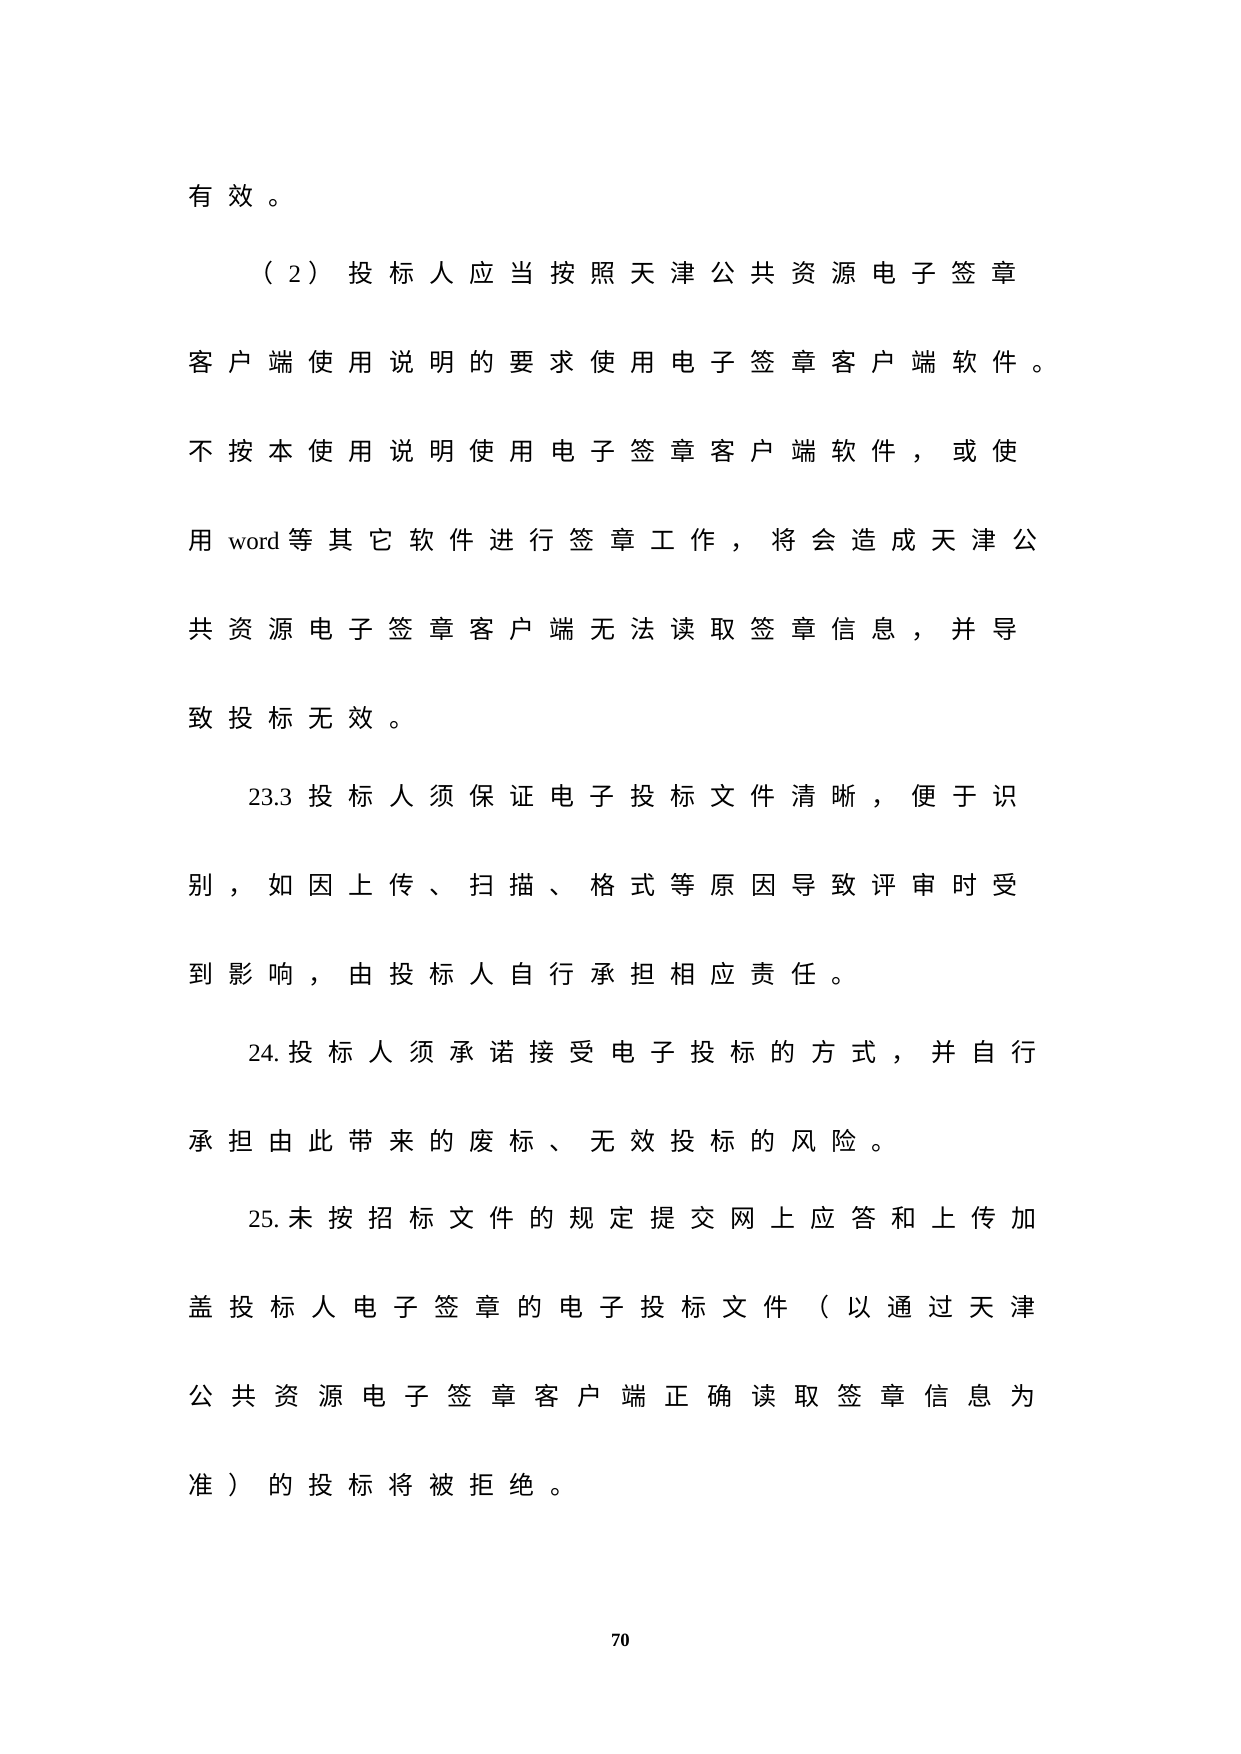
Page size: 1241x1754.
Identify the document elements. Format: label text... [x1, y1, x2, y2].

text 25. 未按招标文件的规定提交网上应答和上传加盖投标人电子签章的电子投标文件（以通过天津公共资源电子签章客户端正确读取签章信息为准）的投标将被拒绝。 [188, 1187, 1052, 1513]
text 23.3 投标人须保证电子投标文件清晰，便于识别，如因上传、扫描、格式等原因导致评审时受到影响，由投标人自行承担相应责任。 [188, 765, 1052, 1002]
text 24. 投标人须承诺接受电子投标的方式，并自行承担由此带来的废标、无效投标的风险。 [188, 1020, 1052, 1169]
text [188, 164, 1052, 224]
text （2）投标人应当按照天津公共资源电子签章客户端使用说明的要求使用电子签章客户端软件。不按本使用说明使用电子签章客户端软件，或使用word等其它软件进行签章工作，将会造成天津公共资源电子签章客户端无法读取签章信息，并导致投标无效。 [188, 242, 1052, 747]
